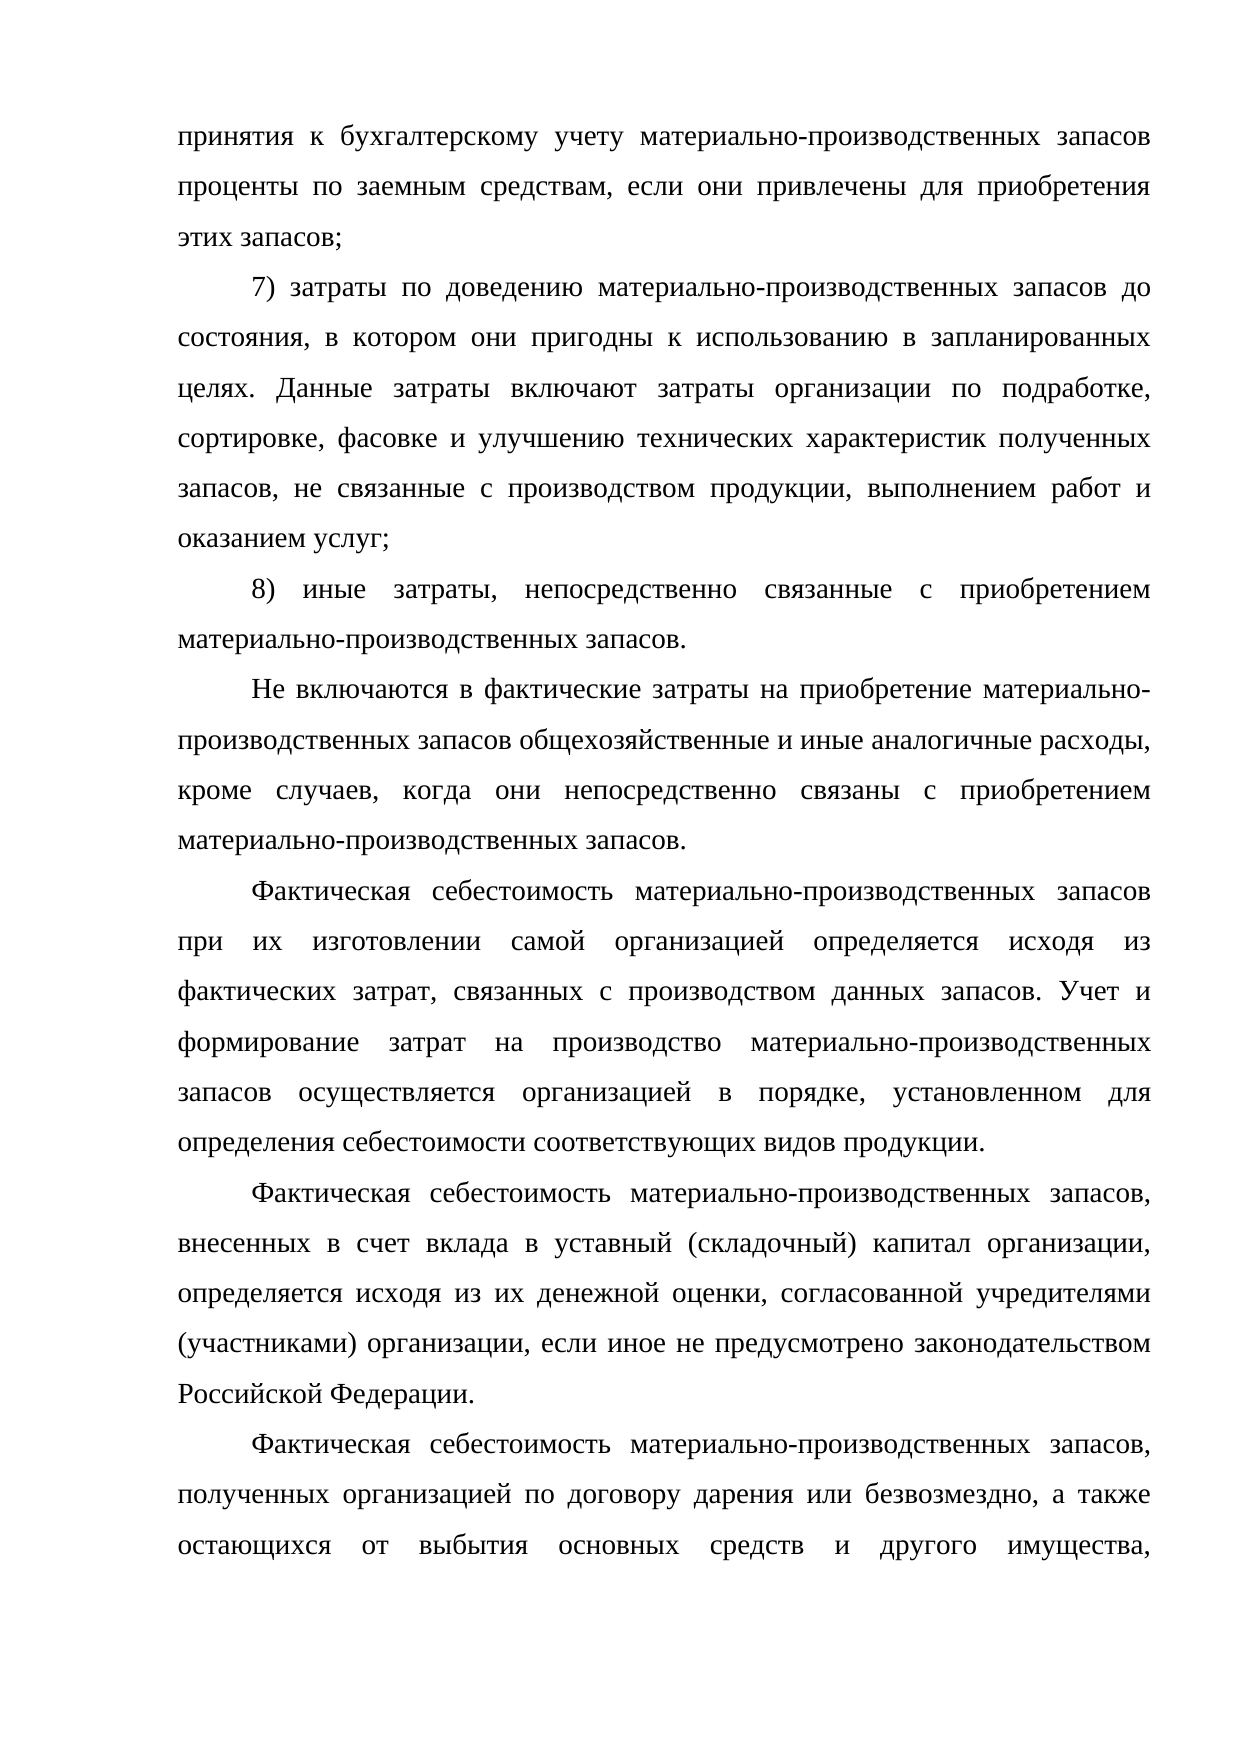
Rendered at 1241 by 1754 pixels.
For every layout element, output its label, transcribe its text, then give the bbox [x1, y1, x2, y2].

text 7) затраты по доведению материально-производственных запасов до состояния, в котором они пригодны к использованию в запланированных целях. Данные затраты включают затраты организации по подработке, сортировке, фасовке и улучшению технических характеристик полученных запасов, не связанные с производством продукции, выполнением работ и оказанием услуг; [177, 269, 1152, 554]
text Не включаются в фактические затраты на приобретение материально-производственных запасов общехозяйственные и иные аналогичные расходы, кроме случаев, когда они непосредственно связаны с приобретением материально-производственных запасов. [177, 672, 1152, 856]
text 8) иные затраты, непосредственно связанные с приобретением материально-производственных запасов. [177, 571, 1152, 655]
text Фактическая себестоимость материально-производственных запасов при их изготовлении самой организацией определяется исходя из фактических затрат, связанных с производством данных запасов. Учет и формирование затрат на производство материально-производственных запасов осуществляется организацией в порядке, установленном для определения себестоимости соответствующих видов продукции. [177, 873, 1152, 1158]
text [177, 1426, 1152, 1560]
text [177, 118, 1152, 252]
text Фактическая себестоимость материально-производственных запасов, внесенных в счет вклада в уставный (складочный) капитал организации, определяется исходя из их денежной оценки, согласованной учредителями (участниками) организации, если иное не предусмотрено законодательством Российской Федерации. [177, 1175, 1152, 1409]
